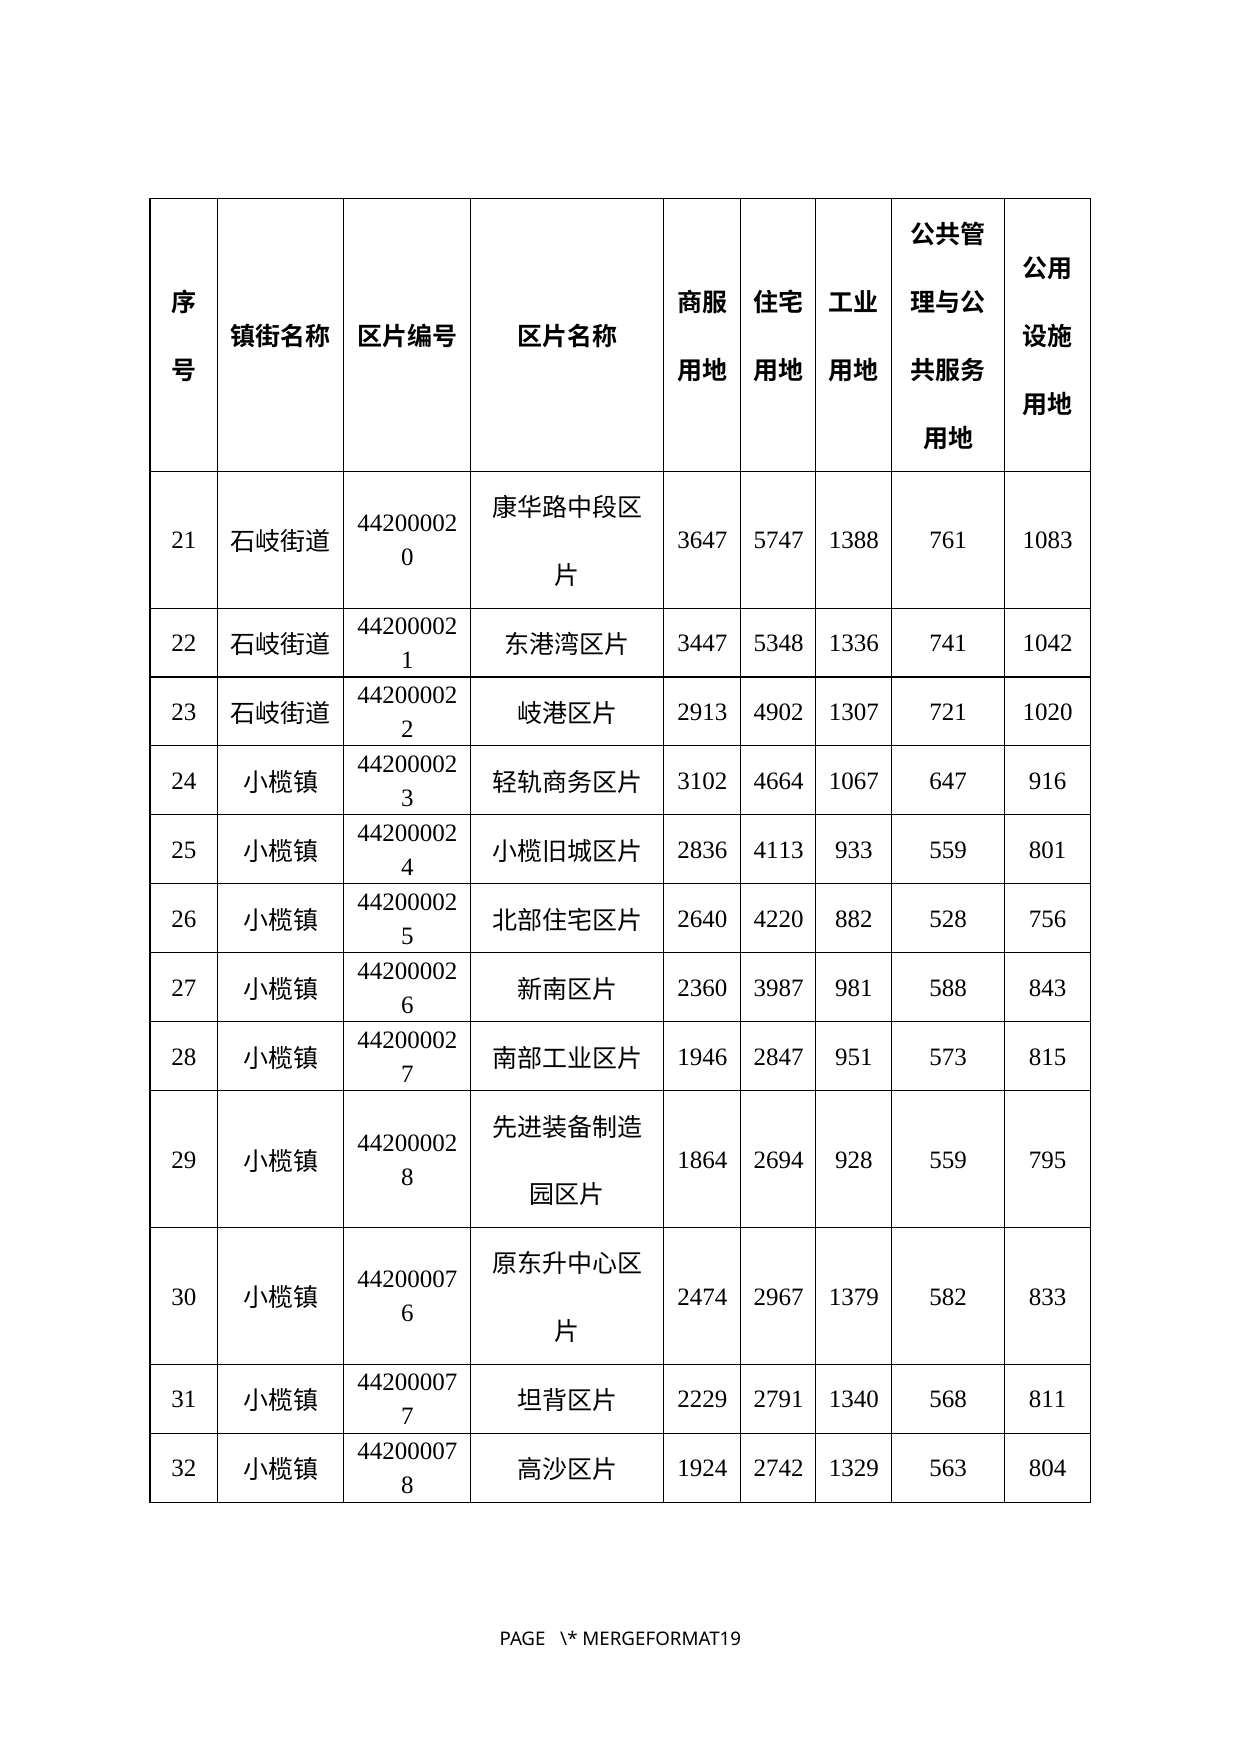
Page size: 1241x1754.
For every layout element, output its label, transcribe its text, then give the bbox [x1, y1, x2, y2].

table_cell 4664 [741, 746, 815, 814]
table_cell 933 [816, 815, 891, 883]
table_cell 南部工业区片 [471, 1022, 663, 1090]
table_cell 小榄镇 [218, 884, 343, 952]
table_cell 442000023 [344, 746, 470, 814]
table_cell 2474 [664, 1228, 740, 1364]
table_cell 442000076 [344, 1228, 470, 1364]
table_cell 32 [151, 1434, 217, 1502]
table_cell 442000020 [344, 472, 470, 607]
table_cell 2640 [664, 884, 740, 952]
table_cell 新南区片 [471, 953, 663, 1021]
table_cell 21 [151, 472, 217, 607]
table_cell 5747 [741, 472, 815, 607]
table_cell 轻轨商务区片 [471, 746, 663, 814]
table_cell 647 [892, 746, 1004, 814]
table_cell 康华路中段区片 [471, 472, 663, 607]
table_header 区片编号 [344, 199, 470, 471]
table_cell 石岐街道 [218, 678, 343, 745]
table_cell 4220 [741, 884, 815, 952]
table_cell 951 [816, 1022, 891, 1090]
table_cell 1388 [816, 472, 891, 607]
table_cell 岐港区片 [471, 678, 663, 745]
table_cell 小榄镇 [218, 1228, 343, 1364]
table_cell 761 [892, 472, 1004, 607]
table_cell 1307 [816, 678, 891, 745]
table_cell 23 [151, 678, 217, 745]
table_cell 1336 [816, 609, 891, 676]
table_cell 442000021 [344, 609, 470, 676]
table_cell 小榄镇 [218, 953, 343, 1021]
table_cell 2847 [741, 1022, 815, 1090]
table_cell 2742 [741, 1434, 815, 1502]
table_cell 东港湾区片 [471, 609, 663, 676]
table_cell 811 [1005, 1365, 1090, 1433]
table_cell 北部住宅区片 [471, 884, 663, 952]
table_cell 741 [892, 609, 1004, 676]
table_cell 1042 [1005, 609, 1090, 676]
table_cell 981 [816, 953, 891, 1021]
table_cell 928 [816, 1091, 891, 1227]
table_header 公用设施用地 [1005, 199, 1090, 471]
table_cell 3447 [664, 609, 740, 676]
table_header 公共管理与公共服务用地 [892, 199, 1004, 471]
table_cell 1067 [816, 746, 891, 814]
table_header 住宅用地 [741, 199, 815, 471]
table_cell 小榄镇 [218, 1365, 343, 1433]
table_header 镇街名称 [218, 199, 343, 471]
table_cell 2967 [741, 1228, 815, 1364]
table_cell 442000024 [344, 815, 470, 883]
table_cell 1083 [1005, 472, 1090, 607]
table_header 序号 [151, 199, 217, 471]
table_cell 801 [1005, 815, 1090, 883]
table_cell 721 [892, 678, 1004, 745]
table_header 商服用地 [664, 199, 740, 471]
table_cell 442000078 [344, 1434, 470, 1502]
table_cell 559 [892, 1091, 1004, 1227]
table_cell 石岐街道 [218, 472, 343, 607]
table_cell 442000028 [344, 1091, 470, 1227]
table_cell 528 [892, 884, 1004, 952]
table_cell 833 [1005, 1228, 1090, 1364]
table_cell 442000026 [344, 953, 470, 1021]
table_cell 1340 [816, 1365, 891, 1433]
table_cell 442000025 [344, 884, 470, 952]
table_cell 582 [892, 1228, 1004, 1364]
table_cell 916 [1005, 746, 1090, 814]
table_cell 815 [1005, 1022, 1090, 1090]
table_cell 3987 [741, 953, 815, 1021]
table_cell 573 [892, 1022, 1004, 1090]
table_cell 2836 [664, 815, 740, 883]
table_cell 1864 [664, 1091, 740, 1227]
table_cell 442000077 [344, 1365, 470, 1433]
table_cell 2791 [741, 1365, 815, 1433]
table_cell 4113 [741, 815, 815, 883]
table_cell 25 [151, 815, 217, 883]
table_cell 31 [151, 1365, 217, 1433]
table_cell 24 [151, 746, 217, 814]
table_cell 442000022 [344, 678, 470, 745]
table_cell 756 [1005, 884, 1090, 952]
table_cell 2360 [664, 953, 740, 1021]
table_cell 568 [892, 1365, 1004, 1433]
table_cell 高沙区片 [471, 1434, 663, 1502]
table_cell 小榄镇 [218, 746, 343, 814]
table_cell 563 [892, 1434, 1004, 1502]
table_cell 1379 [816, 1228, 891, 1364]
table_cell 26 [151, 884, 217, 952]
table_cell 3102 [664, 746, 740, 814]
table_cell 2694 [741, 1091, 815, 1227]
table_cell 442000027 [344, 1022, 470, 1090]
table_cell 22 [151, 609, 217, 676]
table_cell 小榄镇 [218, 1022, 343, 1090]
table_cell 30 [151, 1228, 217, 1364]
table_cell 804 [1005, 1434, 1090, 1502]
table_cell 2913 [664, 678, 740, 745]
table_header 工业用地 [816, 199, 891, 471]
table_cell 小榄镇 [218, 1434, 343, 1502]
table_cell 1946 [664, 1022, 740, 1090]
table_header 区片名称 [471, 199, 663, 471]
table_cell 1329 [816, 1434, 891, 1502]
table_cell 小榄旧城区片 [471, 815, 663, 883]
table_cell 2229 [664, 1365, 740, 1433]
table_cell 坦背区片 [471, 1365, 663, 1433]
table_cell 3647 [664, 472, 740, 607]
table_cell 843 [1005, 953, 1090, 1021]
table_cell 795 [1005, 1091, 1090, 1227]
table_cell 5348 [741, 609, 815, 676]
table_cell 小榄镇 [218, 815, 343, 883]
table_cell 石岐街道 [218, 609, 343, 676]
table_cell 小榄镇 [218, 1091, 343, 1227]
table_cell 28 [151, 1022, 217, 1090]
table_cell 4902 [741, 678, 815, 745]
table_cell 27 [151, 953, 217, 1021]
table_cell 1924 [664, 1434, 740, 1502]
table_cell 559 [892, 815, 1004, 883]
table_cell 29 [151, 1091, 217, 1227]
table_cell 原东升中心区片 [471, 1228, 663, 1364]
table_cell 1020 [1005, 678, 1090, 745]
table_cell 882 [816, 884, 891, 952]
table_cell 先进装备制造园区片 [471, 1091, 663, 1227]
table_cell 588 [892, 953, 1004, 1021]
